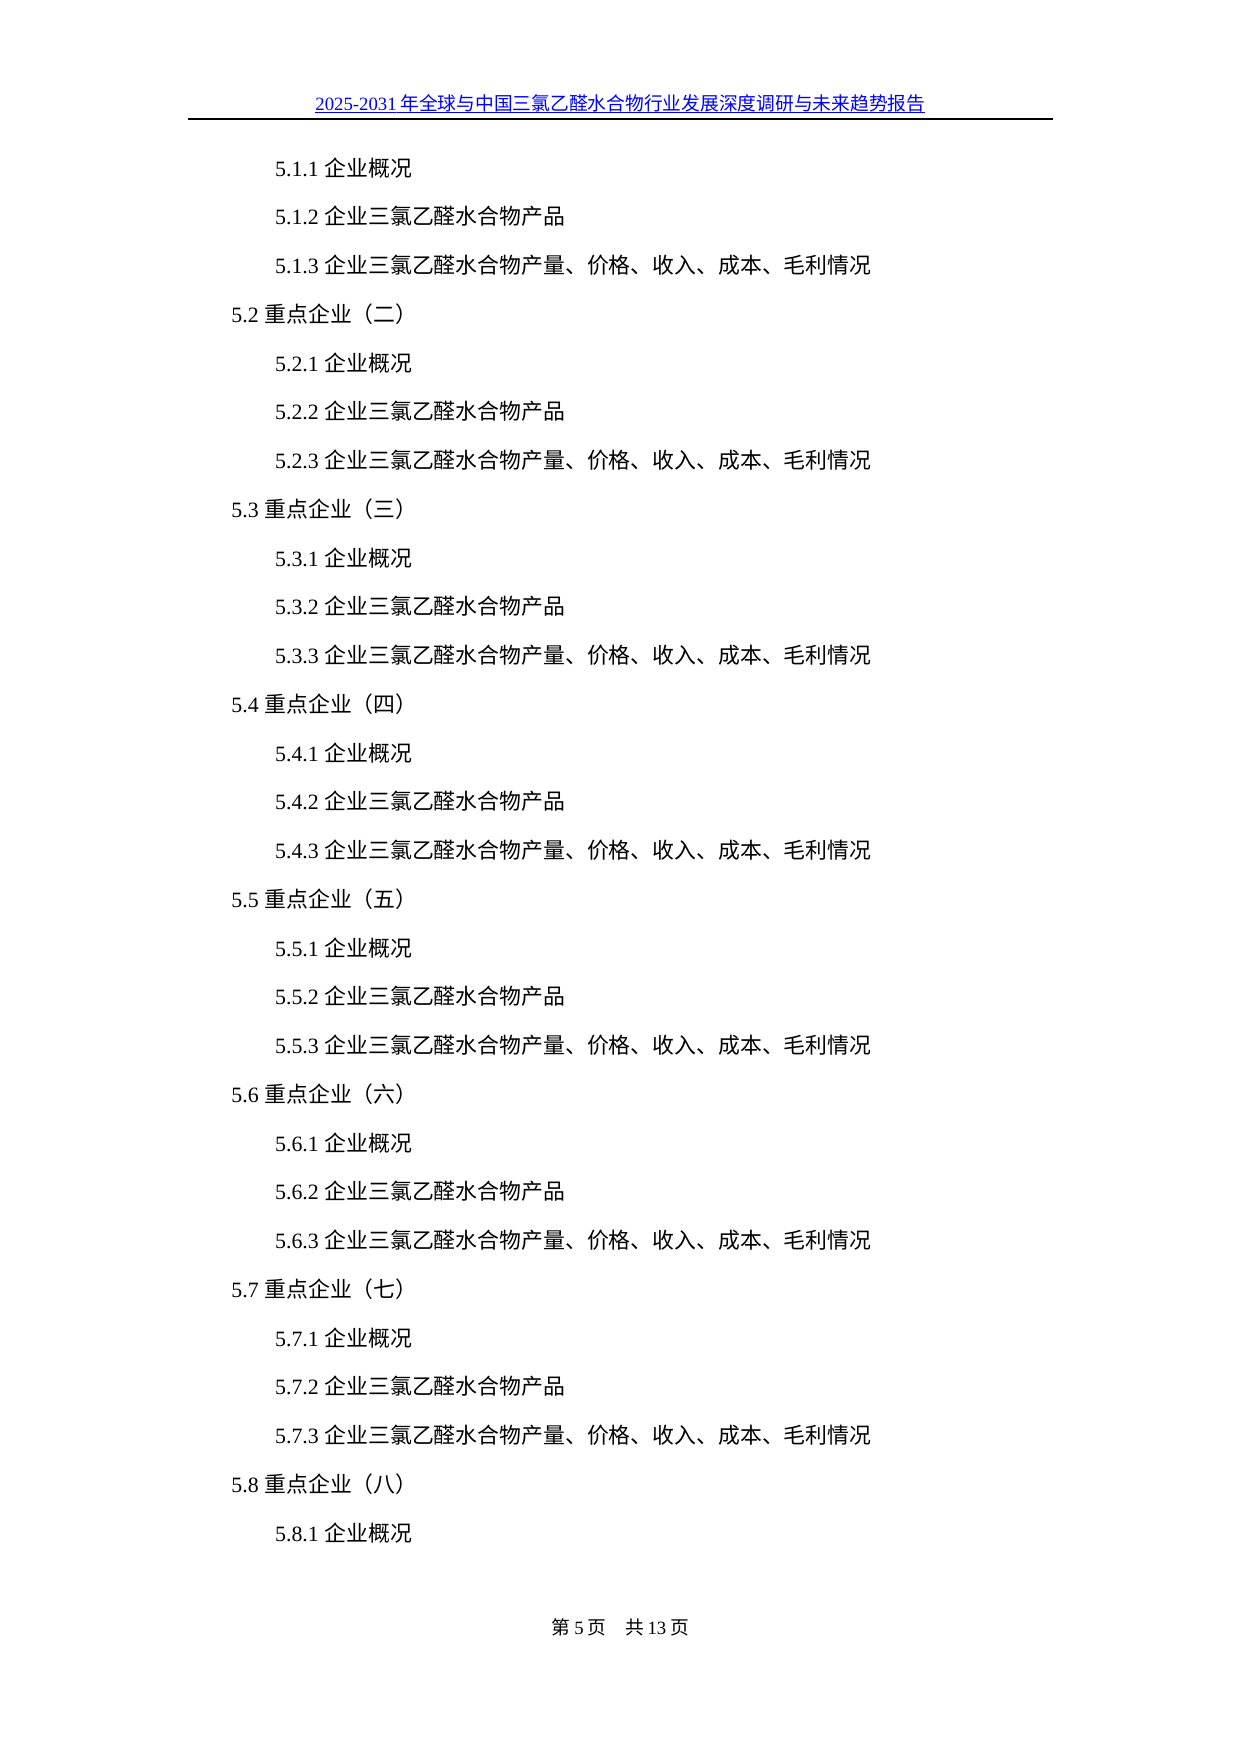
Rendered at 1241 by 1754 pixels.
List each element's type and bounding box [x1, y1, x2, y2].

text [187, 150, 1053, 1548]
